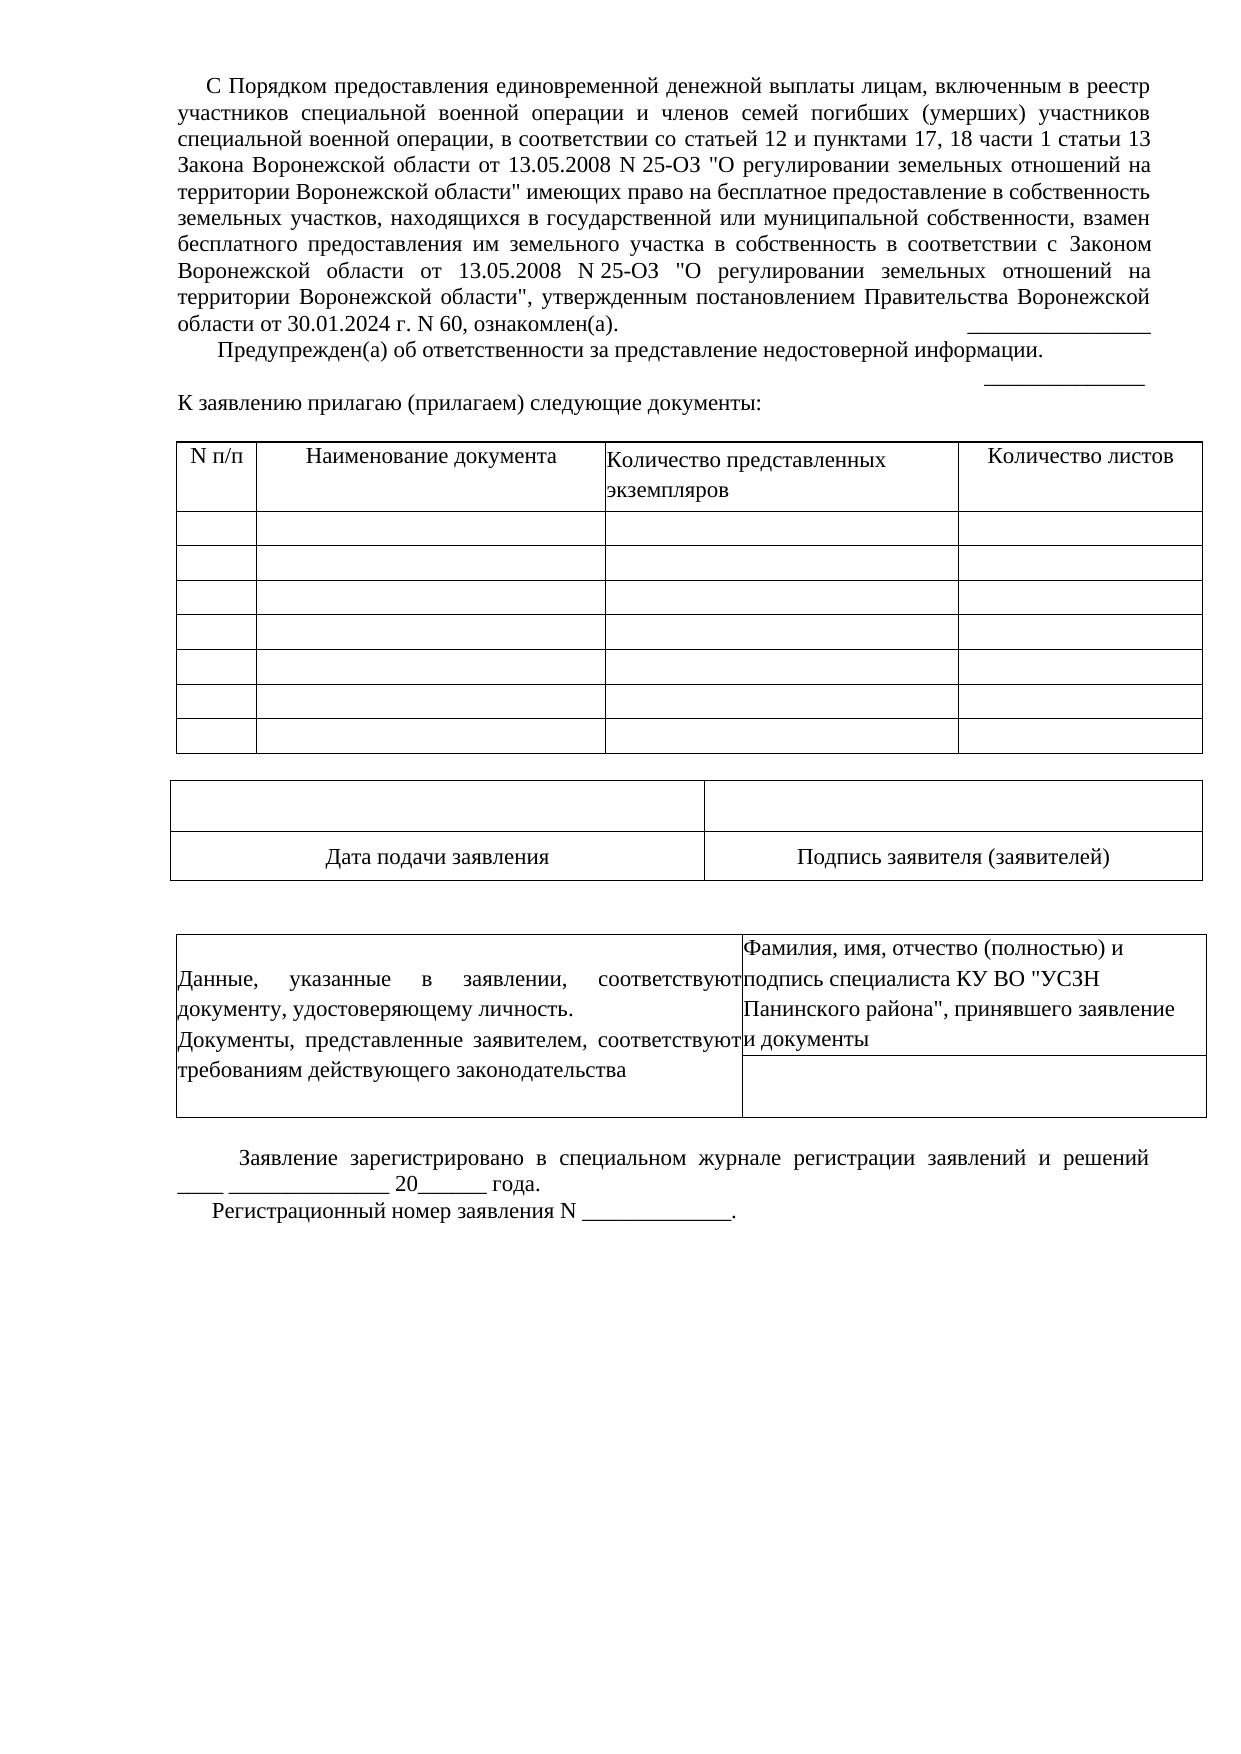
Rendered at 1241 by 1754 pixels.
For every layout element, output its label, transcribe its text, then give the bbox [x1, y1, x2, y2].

table_cell [959, 512, 1202, 545]
table_cell [606, 546, 958, 580]
table_cell [177, 615, 256, 649]
table_header Данные, указанные в заявлении, соответствуют документу, удостоверяющему личность. Документы, представленные заявителем, соответствуют требованиям действующего законодательства [177, 935, 742, 1117]
table_header [171, 781, 704, 831]
table_cell [606, 581, 958, 614]
table_cell Подпись заявителя (заявителей) [705, 832, 1202, 880]
table_cell [743, 1056, 1206, 1117]
table_header Фамилия, имя, отчество (полностью) и подпись специалиста КУ ВО "УСЗН Панинского района", принявшего заявление и документы [743, 935, 1206, 1055]
text Регистрационный номер заявления N _____________. [177, 1197, 1152, 1223]
table_cell [959, 581, 1202, 614]
table_cell [177, 650, 256, 683]
table_cell Дата подачи заявления [171, 832, 704, 880]
text ______________ К заявлению прилагаю (прилагаем) следующие документы: [177, 362, 1152, 415]
table_cell [257, 581, 605, 614]
text С Порядком предоставления единовременной денежной выплаты лицам, включенным в реестр участников специальной военной операции и членов семей погибших (умерших) участников специальной военной операции, в соответствии со статьей 12 и пунктами 17, 18 части 1 статьи 13 Закона Воронежской области от 13.05.2008 N 25-ОЗ "О регулировании земельных отношений на территории Воронежской области" имеющих право на бесплатное предоставление в собственность земельных участков, находящихся в государственной или муниципальной собственности, взамен бесплатного предоставления им земельного участка в собственность в соответствии с Законом Воронежской области от 13.05.2008 N 25-ОЗ "О регулировании земельных отношений на территории Воронежской области", утвержденным постановлением Правительства Воронежской области от 30.01.2024 г. N 60, ознакомлен(а). ________________ [177, 72, 1152, 336]
table_cell [959, 719, 1202, 753]
table_cell [606, 650, 958, 683]
table_cell [257, 546, 605, 580]
table_cell [177, 719, 256, 753]
text Заявление зарегистрировано в специальном журнале регистрации заявлений и решений ____ ______________ 20______ года. [177, 1144, 1152, 1197]
table_cell [257, 512, 605, 545]
table_cell [177, 685, 256, 718]
table_cell [257, 615, 605, 649]
table_cell [606, 512, 958, 545]
table_cell [606, 685, 958, 718]
table_cell [177, 512, 256, 545]
table_cell [959, 615, 1202, 649]
table_cell [257, 719, 605, 753]
table_cell [606, 719, 958, 753]
table_header Количество листов [959, 443, 1202, 511]
table_cell [606, 615, 958, 649]
table_header [705, 781, 1202, 831]
table_header N п/п [177, 443, 256, 511]
table_cell [257, 685, 605, 718]
table_cell [959, 685, 1202, 718]
text Предупрежден(а) об ответственности за представление недостоверной информации. [177, 336, 1152, 362]
table_header Наименование документа [257, 443, 605, 511]
table_cell [177, 581, 256, 614]
table_cell [959, 650, 1202, 683]
table_cell [177, 546, 256, 580]
table_cell [959, 546, 1202, 580]
table_cell [257, 650, 605, 683]
table_header Количество представленных экземпляров [606, 443, 958, 511]
